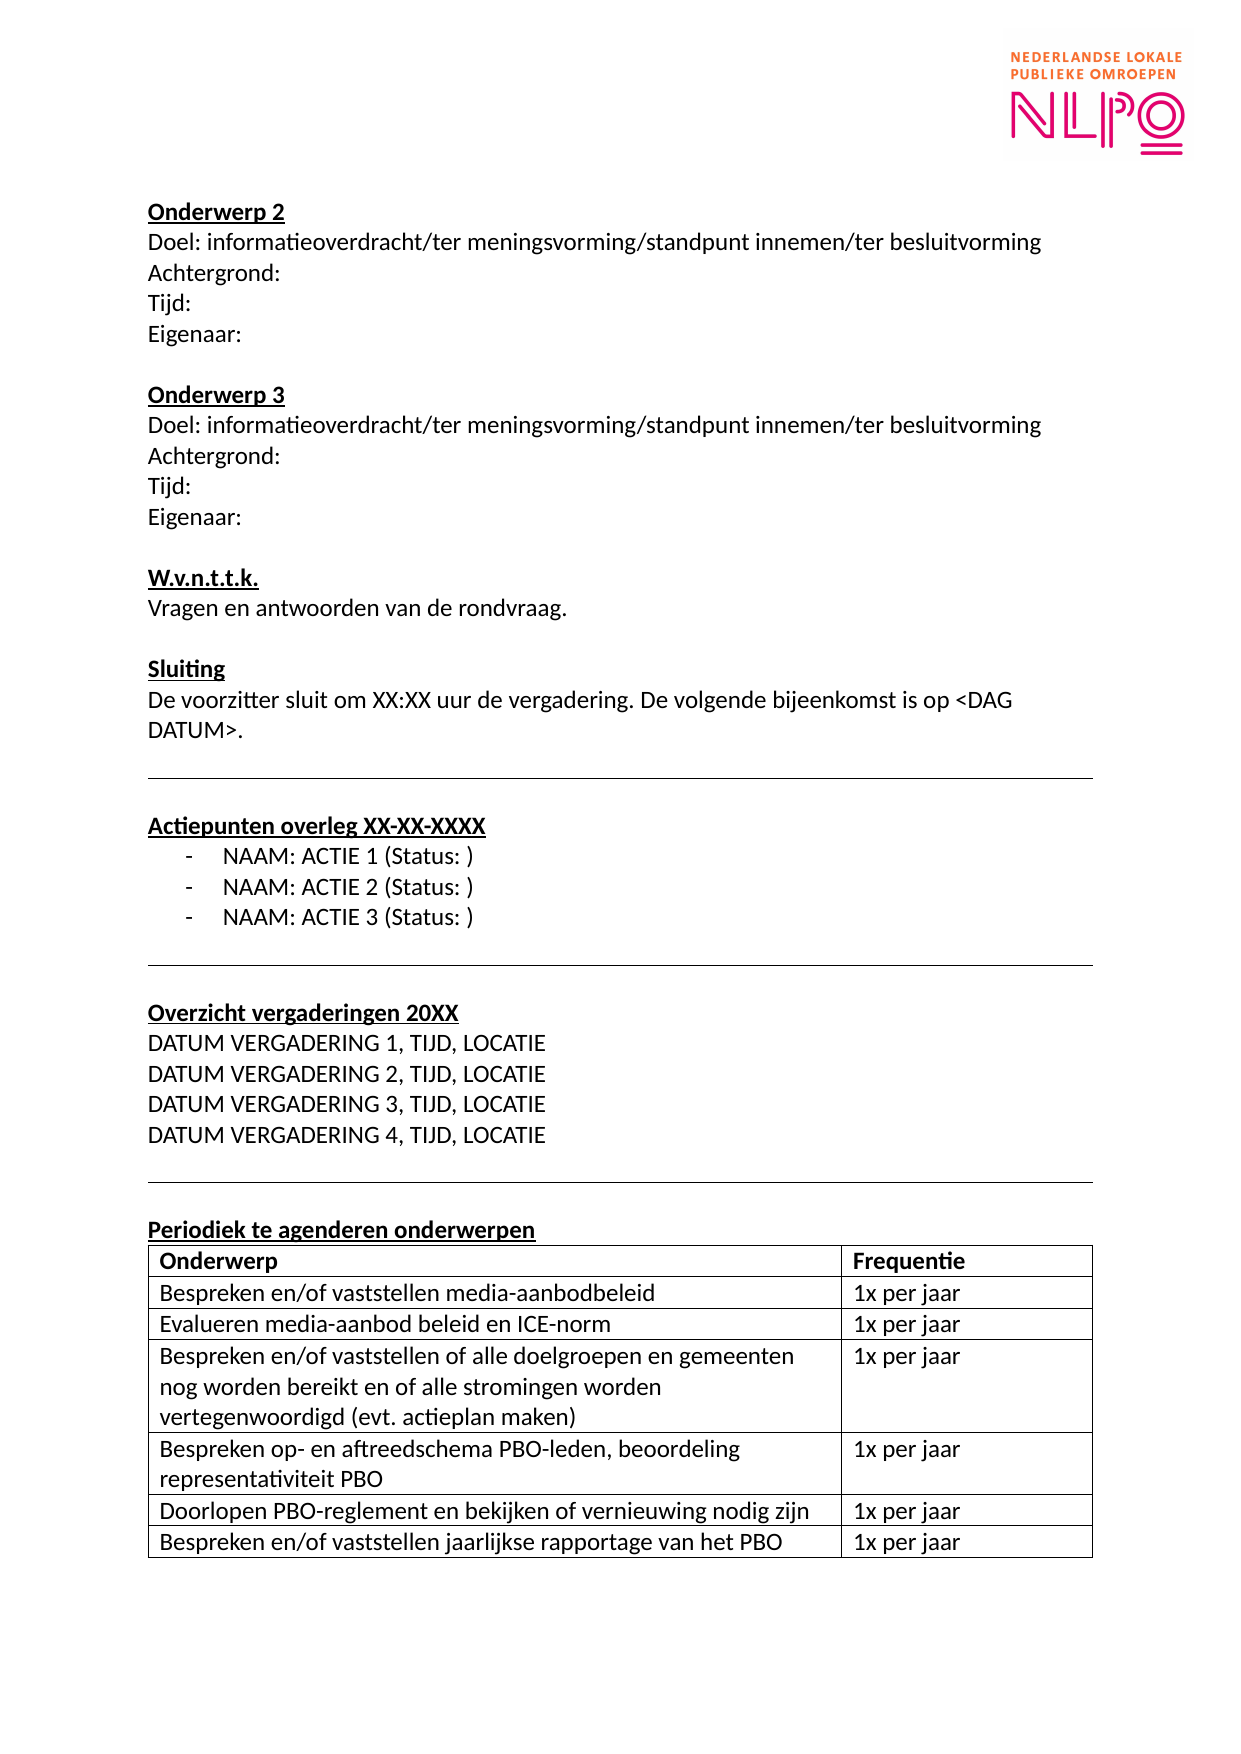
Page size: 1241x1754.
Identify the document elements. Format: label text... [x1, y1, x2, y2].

table_cell 1x per jaar [842, 1277, 1092, 1308]
table_cell 1x per jaar [842, 1495, 1092, 1525]
table_cell Evalueren media-aanbod beleid en ICE-norm [149, 1309, 841, 1339]
text Actiepunten overleg XX-XX-XXXX [148, 810, 1093, 840]
table_cell Bespreken op- en aftreedschema PBO-leden, beoordeling representativiteit PBO [149, 1433, 841, 1494]
table_cell Doorlopen PBO-reglement en bekijken of vernieuwing nodig zijn [149, 1495, 841, 1525]
table_header Onderwerp [149, 1246, 841, 1276]
text DATUM VERGADERING 1, TIJD, LOCATIE [148, 1027, 1093, 1058]
text Vragen en antwoorden van de rondvraag. [148, 593, 1093, 623]
table_cell 1x per jaar [842, 1340, 1092, 1432]
table_cell 1x per jaar [842, 1309, 1092, 1339]
text Achtergrond: [148, 257, 1093, 287]
table_cell Bespreken en/of vaststellen of alle doelgroepen en gemeenten nog worden bereikt en of alle stromingen worden vertegenwoordigd (evt. actieplan maken) [149, 1340, 841, 1432]
table_cell Bespreken en/of vaststellen media-aanbodbeleid [149, 1277, 841, 1308]
table_cell Bespreken en/of vaststellen jaarlijkse rapportage van het PBO [149, 1526, 841, 1557]
text Onderwerp 2 [148, 196, 1093, 226]
text Achtergrond: [148, 440, 1093, 471]
table_cell 1x per jaar [842, 1526, 1092, 1557]
text Doel: informatieoverdracht/ter meningsvorming/standpunt innemen/ter besluitvorming [148, 409, 1093, 440]
text Eigenaar: [148, 318, 1093, 348]
text Overzicht vergaderingen 20XX [148, 997, 1093, 1027]
picture [1002, 28, 1195, 161]
list NAAM: ACTIE 1 (Status: ) [185, 840, 1093, 871]
table_header Frequentie [842, 1246, 1092, 1276]
text Sluiting [148, 654, 1093, 684]
text Tijd: [148, 471, 1093, 501]
text DATUM VERGADERING 2, TIJD, LOCATIE [148, 1058, 1093, 1088]
text Doel: informatieoverdracht/ter meningsvorming/standpunt innemen/ter besluitvorming [148, 226, 1093, 257]
text Tijd: [148, 287, 1093, 318]
table_cell 1x per jaar [842, 1433, 1092, 1494]
text DATUM VERGADERING 3, TIJD, LOCATIE [148, 1088, 1093, 1119]
text Eigenaar: [148, 501, 1093, 532]
text W.v.n.t.t.k. [148, 562, 1093, 593]
list NAAM: ACTIE 3 (Status: ) [185, 901, 1093, 932]
text DATUM VERGADERING 4, TIJD, LOCATIE [148, 1119, 1093, 1149]
text Periodiek te agenderen onderwerpen [148, 1214, 1093, 1244]
text De voorzitter sluit om XX:XX uur de vergadering. De volgende bijeenkomst is op <DAG DATUM>. [148, 684, 1093, 745]
list NAAM: ACTIE 2 (Status: ) [185, 871, 1093, 901]
text Onderwerp 3 [148, 379, 1093, 409]
